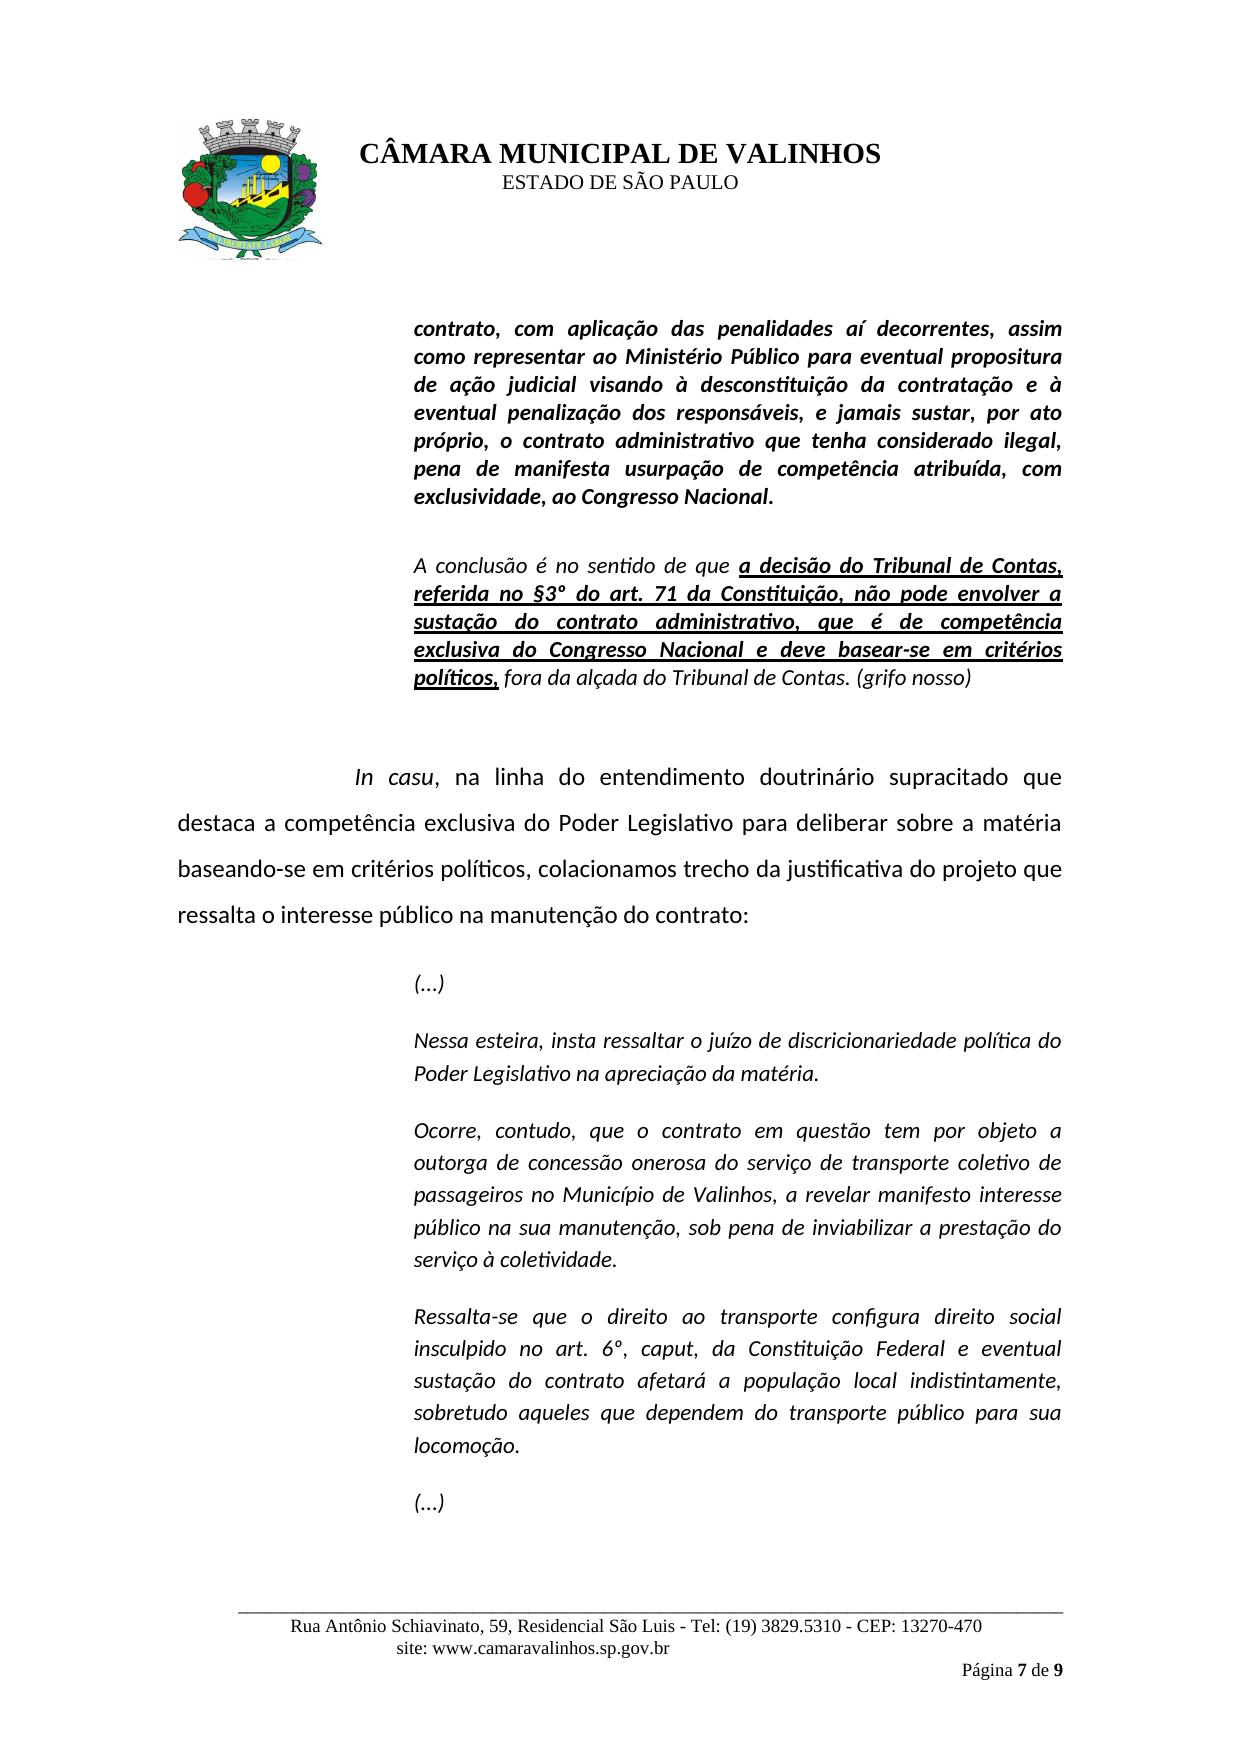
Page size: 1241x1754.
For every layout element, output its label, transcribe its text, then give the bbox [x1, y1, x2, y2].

text Nessa esteira, insta ressaltar o juízo de discricionariedade política do Poder Legislativo na apreciação da matéria. [413, 1027, 1063, 1087]
text A conclusão é no sentido de que a decisão do Tribunal de Contas, referida no §3º do art. 71 da Constituição, não pode envolver a sustação do contrato administrativo, que é de competência exclusiva do Congresso Nacional e deve basear-se em critérios políticos, fora da alçada do Tribunal de Contas. (grifo nosso) [413, 660, 1063, 691]
text In casu, na linha do entendimento doutrinário supracitado que destaca a competência exclusiva do Poder Legislativo para deliberar sobre a matéria baseando-se em critérios políticos, colacionamos trecho da justificativa do projeto que ressalta o interesse público na manutenção do contrato: [177, 762, 1063, 929]
text Ressalta-se que o direito ao transporte configura direito social insculpido no art. 6º, caput, da Constituição Federal e eventual sustação do contrato afetará a população local indistintamente, sobretudo aqueles que dependem do transporte público para sua locomoção. [413, 1302, 1063, 1459]
text Ocorre, contudo, que o contrato em questão tem por objeto a outorga de concessão onerosa do serviço de transporte coletivo de passageiros no Município de Valinhos, a revelar manifesto interesse público na sua manutenção, sob pena de inviabilizar a prestação do serviço à coletividade. [413, 1116, 1063, 1273]
text (...) [413, 1488, 1063, 1516]
picture [178, 119, 323, 260]
text (...) [413, 969, 1063, 997]
text A conclusão é no sentido de que a decisão do Tribunal de Contas, referida no §3º do art. 71 da Constituição, não pode envolver a sustação do contrato administrativo, que é de competência exclusiva do Congresso Nacional e deve basear-se em critérios políticos, fora da alçada do Tribunal de Contas. (grifo nosso) [413, 551, 1063, 631]
